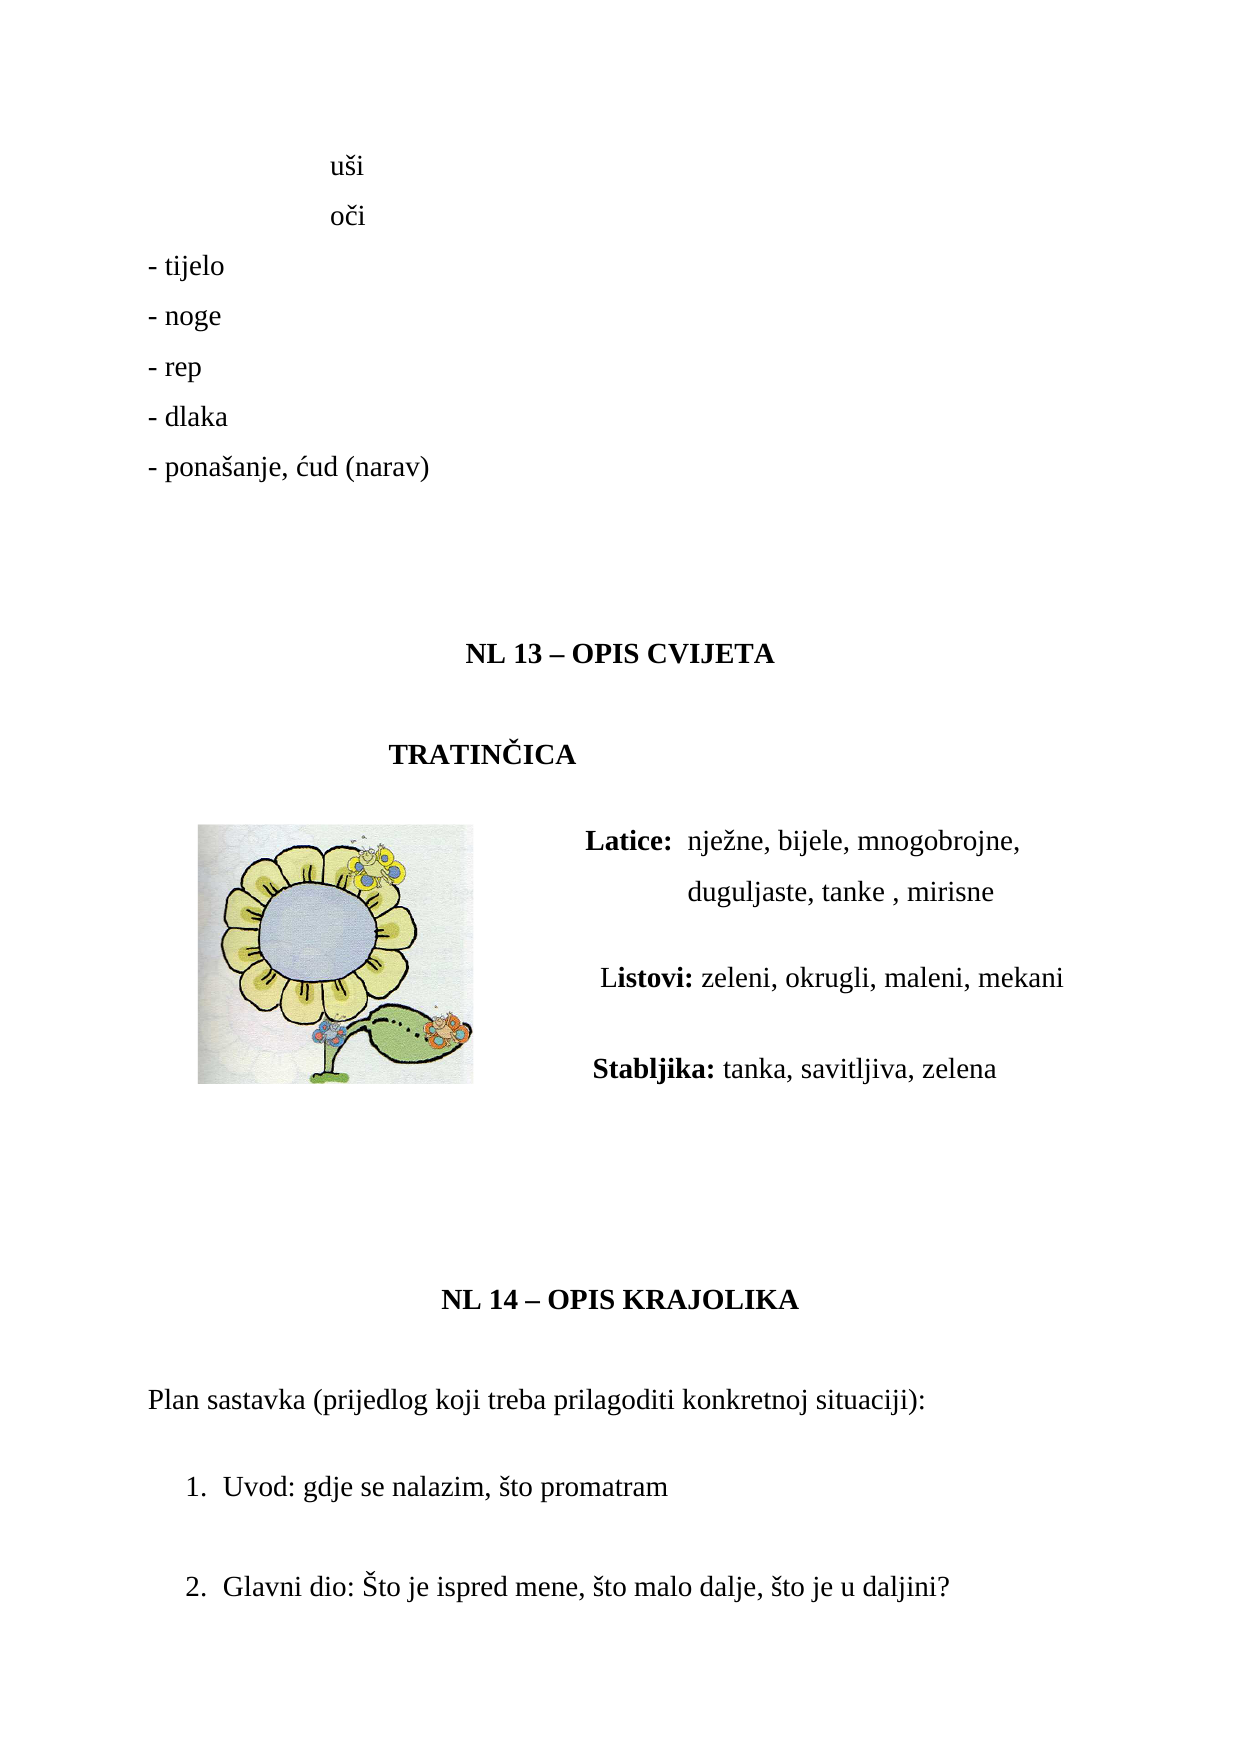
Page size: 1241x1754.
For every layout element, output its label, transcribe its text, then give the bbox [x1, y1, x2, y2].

picture [197, 857, 474, 874]
text - tijelo [148, 248, 1093, 282]
text Latice: nježne, bijele, mnogobrojne, [148, 823, 1093, 857]
text TRATINČICA [148, 737, 1093, 771]
text - dlaka [148, 399, 1093, 433]
text - ponašanje, ćud (narav) [148, 449, 1093, 483]
list Glavni dio: Što je ispred mene, što malo dalje, što je u daljini? [185, 1569, 1093, 1603]
list Uvod: gdje se nalazim, što promatram [185, 1469, 1093, 1502]
text - noge [148, 298, 1093, 332]
text uši [148, 148, 1093, 181]
text - rep [148, 349, 1093, 382]
text Stabljika: tanka, savitljiva, zelena [148, 1051, 1093, 1085]
picture [197, 994, 474, 1051]
text Plan sastavka (prijedlog koji treba prilagoditi konkretnoj situaciji): [148, 1382, 1093, 1416]
text Listovi: zeleni, okrugli, maleni, mekani [148, 960, 1093, 994]
text NL 14 – OPIS KRAJOLIKA [148, 1282, 1093, 1315]
text duguljaste, tanke , mirisne [148, 874, 1093, 907]
text oči [148, 198, 1093, 231]
picture [197, 907, 474, 960]
text NL 13 – OPIS CVIJETA [148, 636, 1093, 670]
